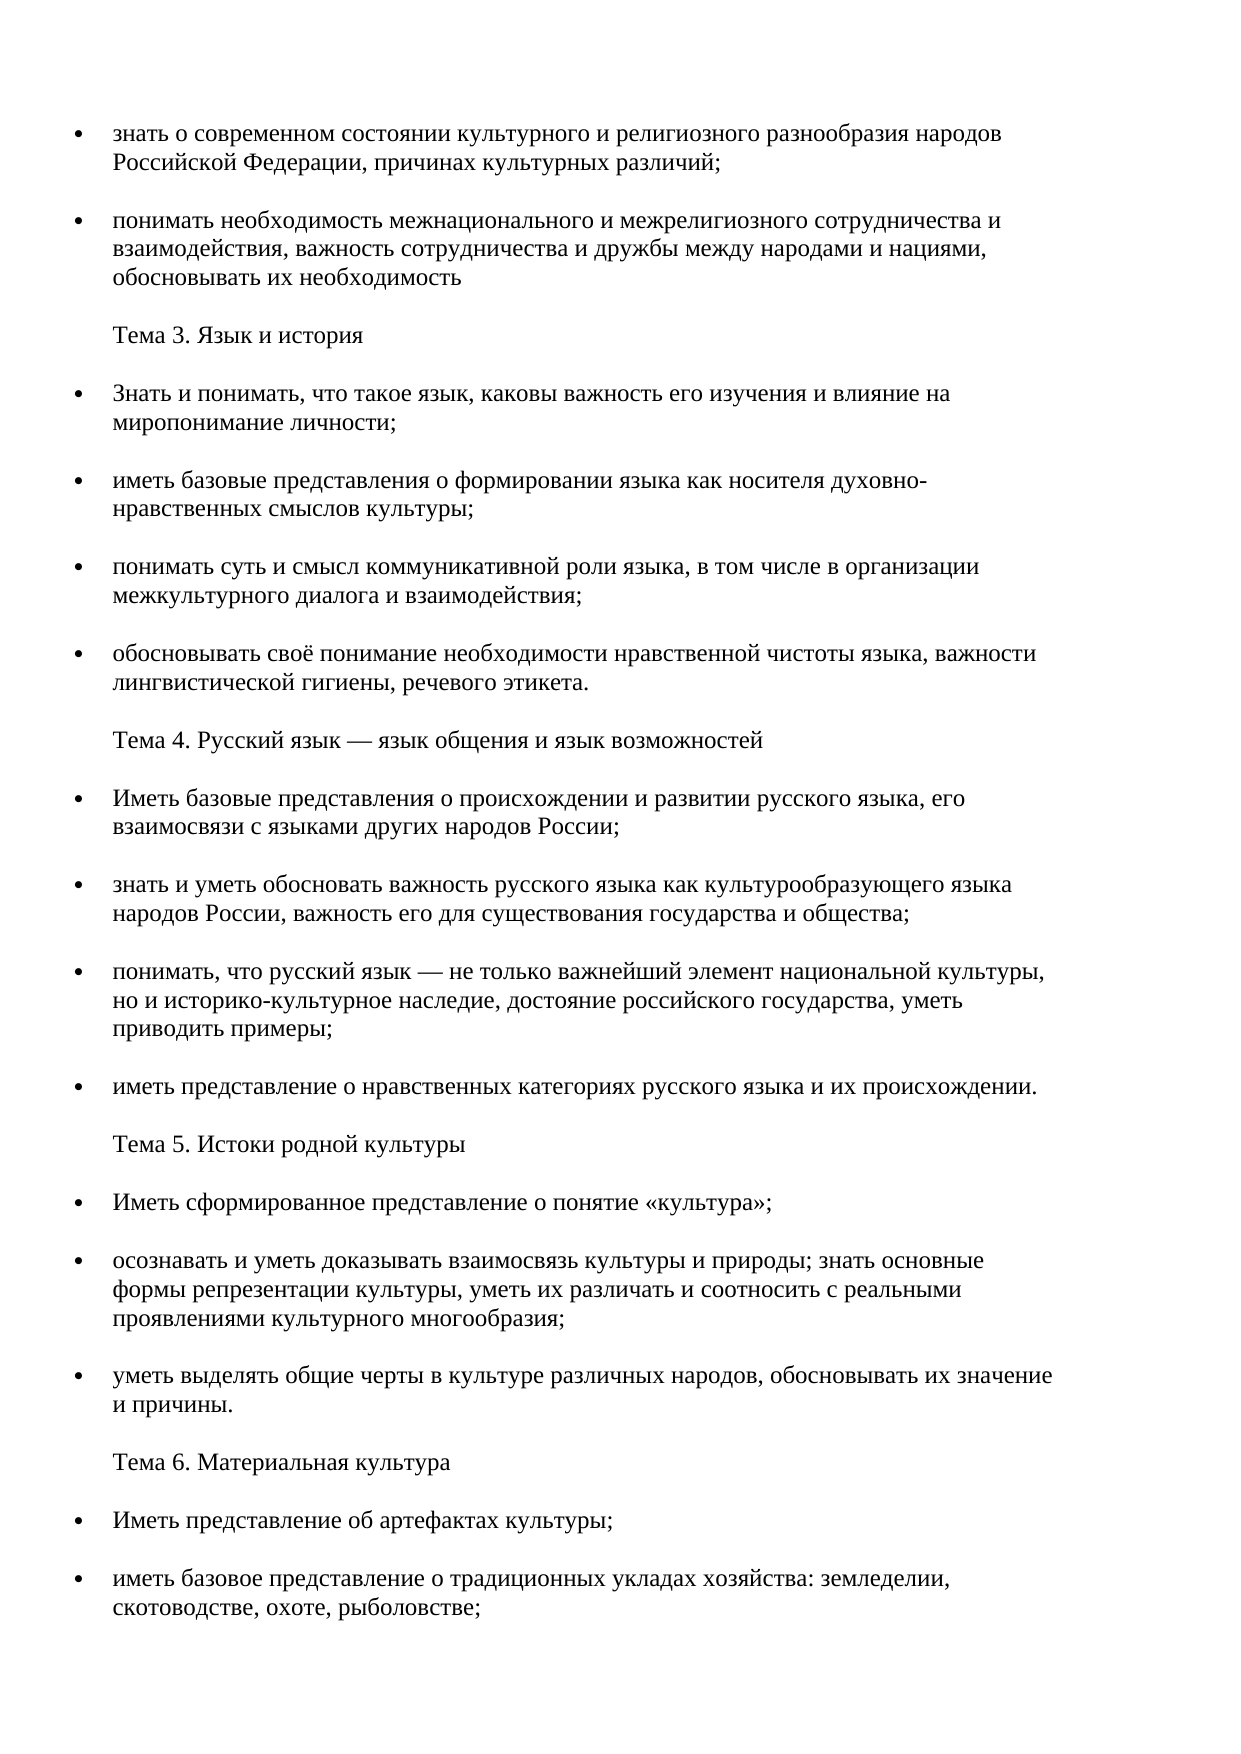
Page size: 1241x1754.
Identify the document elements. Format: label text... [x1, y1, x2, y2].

text Тема 3. Язык и история [88, 320, 1063, 349]
list Иметь сформированное представление о понятие «культура»; [75, 1187, 1063, 1216]
list Иметь представление об артефактах культуры; [75, 1505, 1063, 1534]
list знать о современном состоянии культурного и религиозного разнообразия народов Российской Федерации, причинах культурных различий; [75, 118, 1063, 176]
list знать и уметь обосновать важность русского языка как культурообразующего языка народов России, важность его для существования государства и общества; [75, 869, 1063, 927]
list осознавать и уметь доказывать взаимосвязь культуры и природы; знать основные формы репрезентации культуры, уметь их различать и соотносить с реальными проявлениями культурного многообразия; [75, 1245, 1063, 1331]
list иметь базовое представление о традиционных укладах хозяйства: земледелии, скотоводстве, охоте, рыболовстве; [75, 1563, 1063, 1621]
list иметь базовые представления о формировании языка как носителя духовно-нравственных смыслов культуры; [75, 465, 1063, 522]
list Знать и понимать, что такое язык, каковы важность его изучения и влияние на миропонимание личности; [75, 378, 1063, 436]
list иметь представление о нравственных категориях русского языка и их происхождении. [75, 1071, 1063, 1100]
text Тема 4. Русский язык — язык общения и язык возможностей [88, 725, 1063, 753]
text Тема 6. Материальная культура [88, 1447, 1063, 1476]
list понимать необходимость межнационального и межрелигиозного сотрудничества и взаимодействия, важность сотрудничества и дружбы между народами и нациями, обосновывать их необходимость [75, 205, 1063, 291]
list уметь выделять общие черты в культуре различных народов, обосновывать их значение и причины. [75, 1361, 1063, 1418]
list понимать суть и смысл коммуникативной роли языка, в том числе в организации межкультурного диалога и взаимодействия; [75, 551, 1063, 609]
list Иметь базовые представления о происхождении и развитии русского языка, его взаимосвязи с языками других народов России; [75, 783, 1063, 840]
text Тема 5. Истоки родной культуры [88, 1129, 1063, 1158]
list понимать, что русский язык — не только важнейший элемент национальной культуры, но и историко-культурное наследие, достояние российского государства, уметь приводить примеры; [75, 956, 1063, 1042]
list обосновывать своё понимание необходимости нравственной чистоты языка, важности лингвистической гигиены, речевого этикета. [75, 638, 1063, 696]
